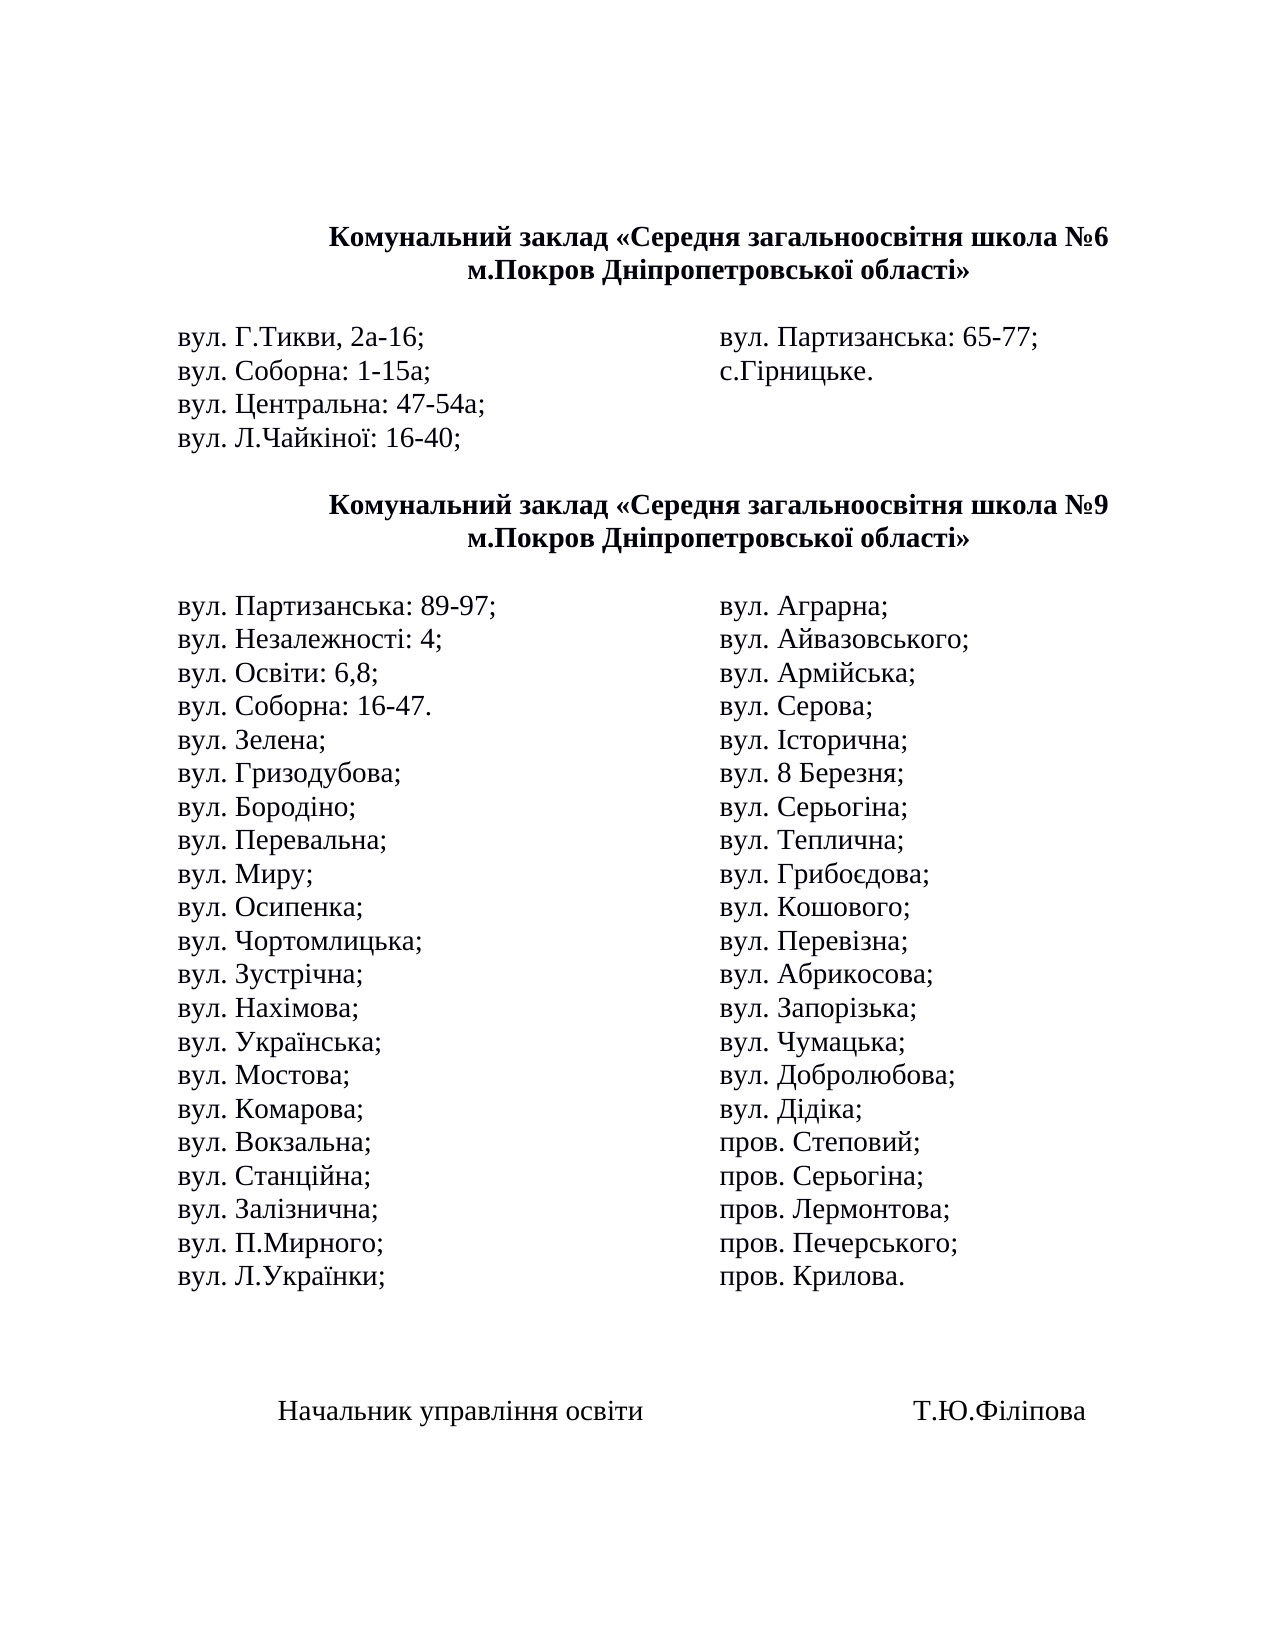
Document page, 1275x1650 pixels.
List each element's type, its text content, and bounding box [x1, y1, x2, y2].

text пров. Печерського; [719, 1225, 1186, 1258]
text вул. Залізнична; [177, 1191, 644, 1225]
text вул. Гризодубова; [177, 755, 644, 789]
text вул. Зустрічна; [177, 957, 644, 990]
text вул. Партизанська: 89-97; [177, 588, 644, 621]
text Комунальний заклад «Середня загальноосвітня школа №9 [177, 487, 1186, 521]
text вул. Вокзальна; [177, 1124, 644, 1158]
text Начальник управління освіти Т.Ю.Філіпова [177, 1393, 1186, 1426]
text вул. Соборна: 16-47. [177, 688, 644, 722]
text пров. Крилова. [719, 1258, 1186, 1292]
text вул. Кошового; [719, 889, 1186, 923]
text вул. Теплична; [719, 822, 1186, 856]
text вул. Бородіно; [177, 789, 644, 822]
text вул. Нахімова; [177, 990, 644, 1024]
text вул. Чортомлицька; [177, 923, 644, 957]
text вул. Армійська; [719, 655, 1186, 688]
text вул. Л.Чайкіної: 16-40; [177, 420, 1186, 453]
text пров. Серьогіна; [719, 1158, 1186, 1191]
text вул. Партизанська: 65-77; [719, 319, 1186, 353]
text вул. Станційна; [177, 1158, 644, 1191]
text вул. Мостова; [177, 1057, 644, 1091]
text вул. Запорізька; [719, 990, 1186, 1024]
text вул. Перевізна; [719, 923, 1186, 957]
text вул. Історична; [719, 722, 1186, 755]
text вул. Л.Українки; [177, 1258, 644, 1292]
text Комунальний заклад «Середня загальноосвітня школа №6 [177, 219, 1186, 252]
text вул. Аграрна; [719, 588, 1186, 621]
text вул. П.Мирного; [177, 1225, 644, 1258]
text вул. Соборна: 1-15а; [177, 353, 644, 386]
text вул. Осипенка; [177, 889, 644, 923]
text вул. Центральна: 47-54а; [177, 386, 644, 420]
text вул. Грибоєдова; [719, 856, 1186, 889]
text вул. Освіти: 6,8; [177, 655, 644, 688]
text м.Покров Дніпропетровської області» [177, 521, 1186, 554]
text вул. Г.Тикви, 2а-16; [177, 319, 644, 353]
text вул. Абрикосова; [719, 957, 1186, 990]
text пров. Степовий; [719, 1124, 1186, 1158]
text вул. Комарова; [177, 1091, 644, 1124]
text вул. Незалежності: 4; [177, 621, 644, 655]
text с.Гірницьке. [719, 353, 1186, 386]
text вул. Миру; [177, 856, 644, 889]
text пров. Лермонтова; [719, 1191, 1186, 1225]
text вул. Серьогіна; [719, 789, 1186, 822]
text вул. Зелена; [177, 722, 644, 755]
text вул. Серова; [719, 688, 1186, 722]
text вул. Добролюбова; [719, 1057, 1186, 1091]
text вул. 8 Березня; [719, 755, 1186, 789]
text вул. Чумацька; [719, 1024, 1186, 1057]
text вул. Дідіка; [719, 1091, 1186, 1124]
text вул. Українська; [177, 1024, 644, 1057]
text вул. Перевальна; [177, 822, 644, 856]
text вул. Айвазовського; [719, 621, 1186, 655]
text м.Покров Дніпропетровської області» [177, 252, 1186, 286]
